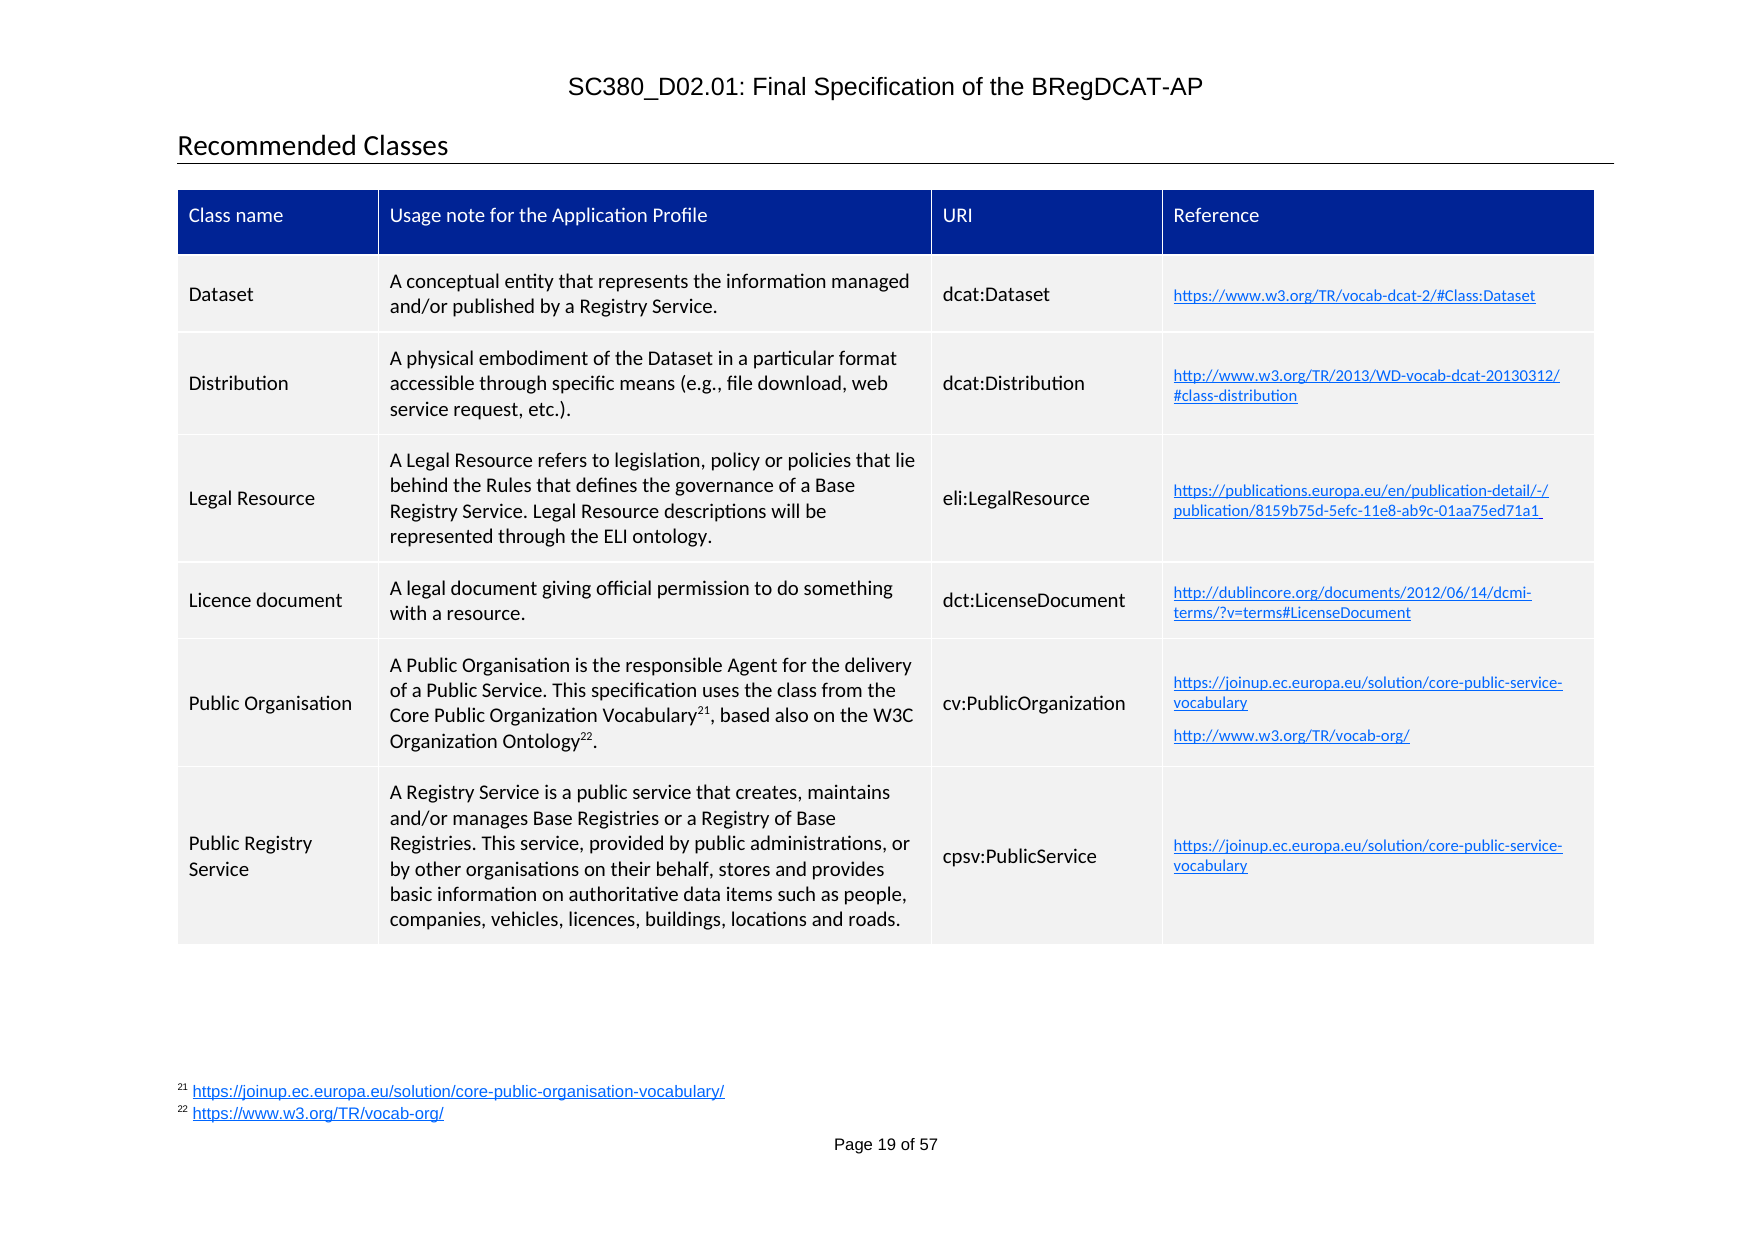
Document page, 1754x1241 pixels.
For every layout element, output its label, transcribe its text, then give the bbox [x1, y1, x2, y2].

table_cell dct:LicenseDocument [932, 563, 1162, 638]
table_cell Public Registry Service [178, 767, 378, 944]
table_cell eli:LegalResource [932, 435, 1162, 561]
table_cell https://www.w3.org/TR/vocab-dcat-2/#Class:Dataset [1163, 256, 1594, 331]
table_cell cv:PublicOrganization [932, 639, 1162, 766]
table_cell A physical embodiment of the Dataset in a particular format accessible through specific means (e.g., file download, web service request, etc.). [379, 333, 931, 434]
table_cell dcat:Distribution [932, 333, 1162, 434]
table_cell A conceptual entity that represents the information managed and/or published by a Registry Service. [379, 256, 931, 331]
subtitle Recommended Classes [177, 127, 1614, 163]
table_cell Legal Resource [178, 435, 378, 561]
table_header Reference [1163, 190, 1594, 254]
table_cell https://joinup.ec.europa.eu/solution/core-public-service-vocabulary http://www.w3.org/TR/vocab-org/ [1163, 639, 1594, 766]
table_header Usage note for the Application Profile [379, 190, 931, 254]
table_cell https://publications.europa.eu/en/publication-detail/-/publication/8159b75d-5efc-11e8-ab9c-01aa75ed71a1 [1163, 435, 1594, 561]
table_cell Public Organisation [178, 639, 378, 766]
table_cell A Public Organisation is the responsible Agent for the delivery of a Public Service. This specification uses the class from the Core Public Organization Vocabulary, based also on the W3C Organization Ontology. [379, 639, 931, 766]
table_cell http://www.w3.org/TR/2013/WD-vocab-dcat-20130312/#class-distribution [1163, 333, 1594, 434]
table_cell A legal document giving official permission to do something with a resource. [379, 563, 931, 638]
table_cell A Registry Service is a public service that creates, maintains and/or manages Base Registries or a Registry of Base Registries. This service, provided by public administrations, or by other organisations on their behalf, stores and provides basic information on authoritative data items such as people, companies, vehicles, licences, buildings, locations and roads. [379, 767, 931, 944]
table_header URI [932, 190, 1162, 254]
table_cell Dataset [178, 256, 378, 331]
table_cell dcat:Dataset [932, 256, 1162, 331]
table_cell Licence document [178, 563, 378, 638]
table_cell Distribution [178, 333, 378, 434]
table_cell http://dublincore.org/documents/2012/06/14/dcmi-terms/?v=terms#LicenseDocument [1163, 563, 1594, 638]
table_cell A Legal Resource refers to legislation, policy or policies that lie behind the Rules that defines the governance of a Base Registry Service. Legal Resource descriptions will be represented through the ELI ontology. [379, 435, 931, 561]
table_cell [1163, 767, 1594, 944]
table_header Class name [178, 190, 378, 254]
table_cell cpsv:PublicService [932, 767, 1162, 944]
